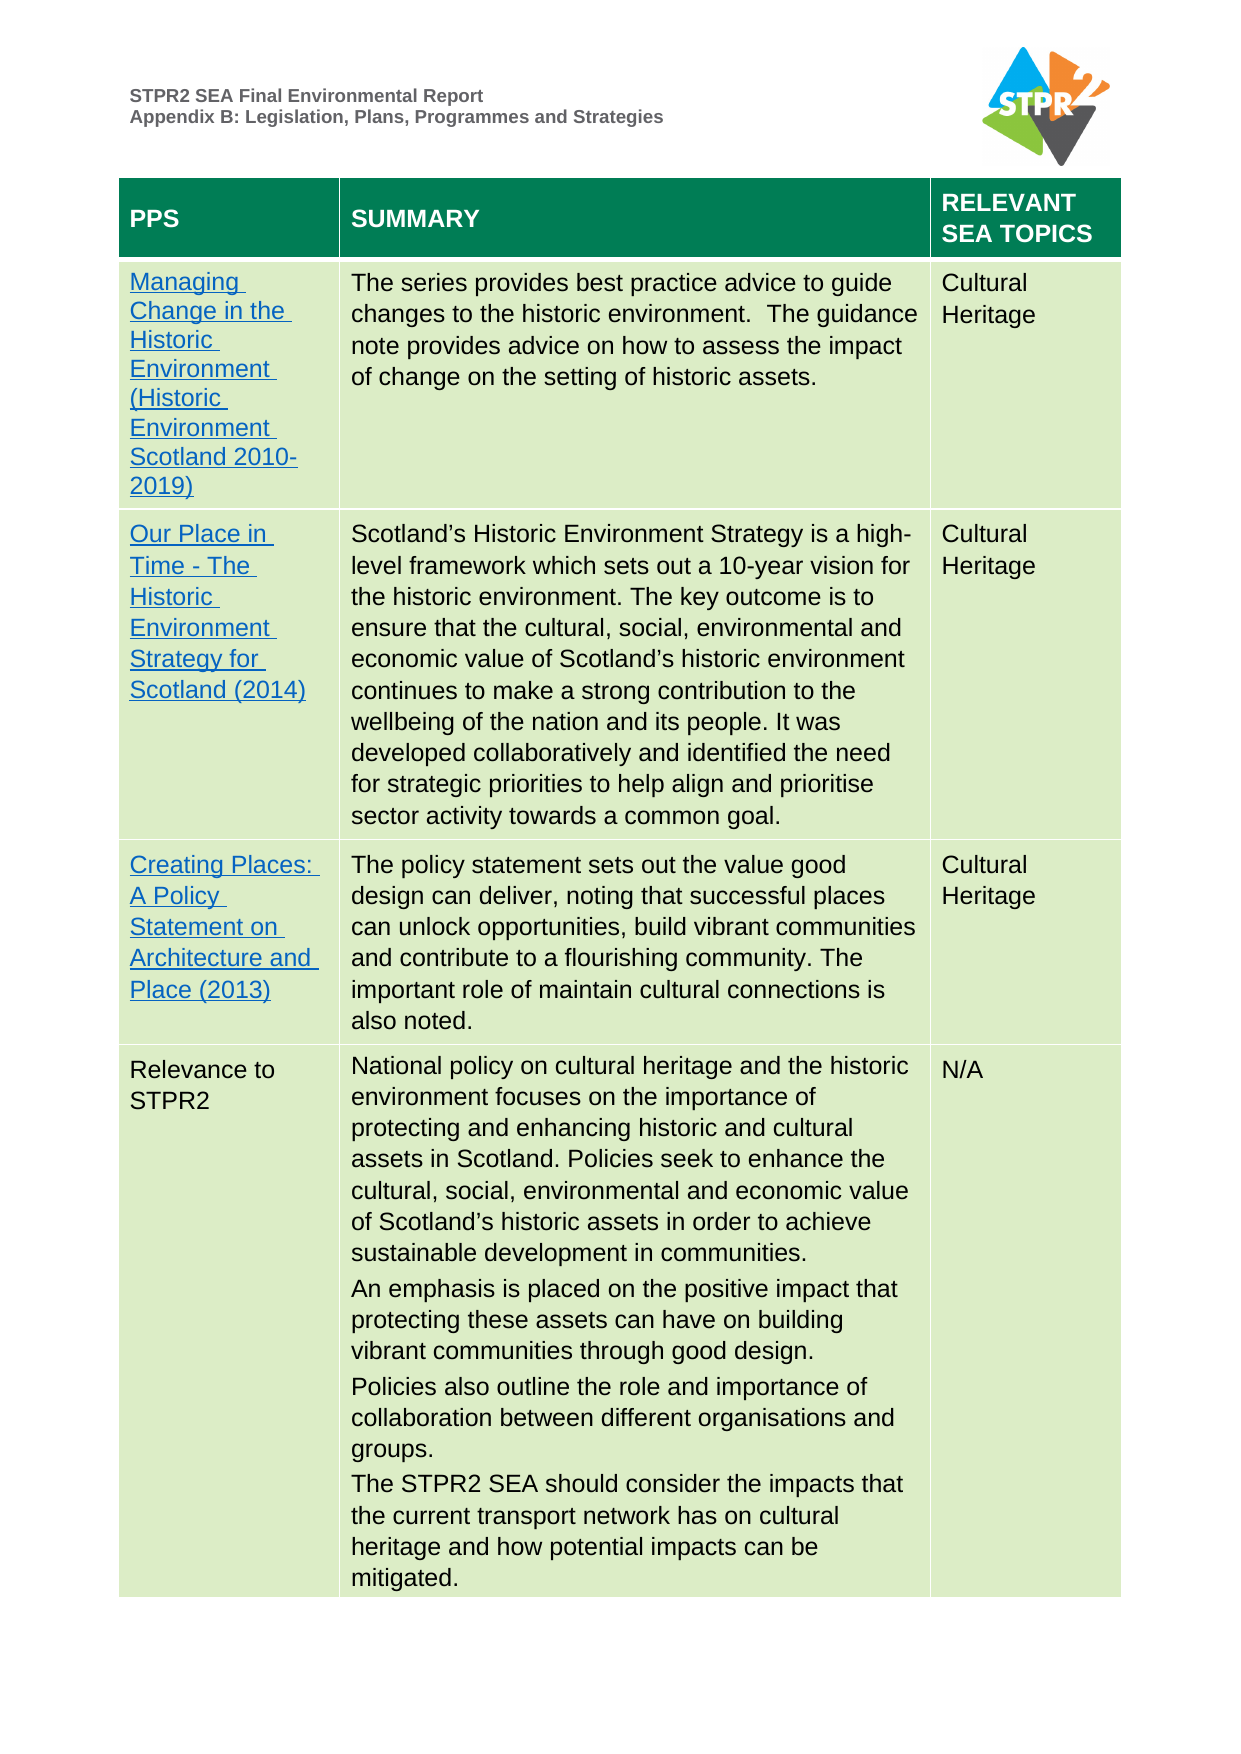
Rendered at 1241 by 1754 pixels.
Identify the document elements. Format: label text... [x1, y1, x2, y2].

table_cell Our Place in Time - The Historic Environment Strategy for Scotland (2014) [119, 510, 339, 839]
table_cell Scotland’s Historic Environment Strategy is a high-level framework which sets out a 10-year vision for the historic environment. The key outcome is to ensure that the cultural, social, environmental and economic value of Scotland’s historic environment continues to make a strong contribution to the wellbeing of the nation and its people. It was developed collaboratively and identified the need for strategic priorities to help align and prioritise sector activity towards a common goal. [340, 510, 930, 839]
table_header SUMMARY [340, 178, 930, 257]
table_cell Managing Change in the Historic Environment (Historic Environment Scotland 2010-2019) [119, 262, 339, 508]
table_cell National policy on cultural heritage and the historic environment focuses on the importance of protecting and enhancing historic and cultural assets in Scotland. Policies seek to enhance the cultural, social, environmental and economic value of Scotland’s historic assets in order to achieve sustainable development in communities. An emphasis is placed on the positive impact that protecting these assets can have on building vibrant communities through good design. Policies also outline the role and importance of collaboration between different organisations and groups. The STPR2 SEA should consider the impacts that the current transport network has on cultural heritage and how potential impacts can be mitigated. [340, 1045, 930, 1597]
table_cell Creating Places: A Policy Statement on Architecture and Place (2013) [119, 840, 339, 1044]
table_header RELEVANT SEA TOPICS [931, 178, 1121, 257]
table_header PPS [119, 178, 339, 257]
table_cell Cultural Heritage [931, 262, 1121, 508]
table_cell Relevance to STPR2 [119, 1045, 339, 1597]
table_cell Cultural Heritage [931, 840, 1121, 1044]
table_cell The policy statement sets out the value good design can deliver, noting that successful places can unlock opportunities, build vibrant communities and contribute to a flourishing community. The important role of maintain cultural connections is also noted. [340, 840, 930, 1044]
table_cell N/A [931, 1045, 1121, 1597]
picture [982, 47, 1110, 166]
table_cell Cultural Heritage [931, 510, 1121, 839]
table_cell The series provides best practice advice to guide changes to the historic environment. The guidance note provides advice on how to assess the impact of change on the setting of historic assets. [340, 262, 930, 508]
